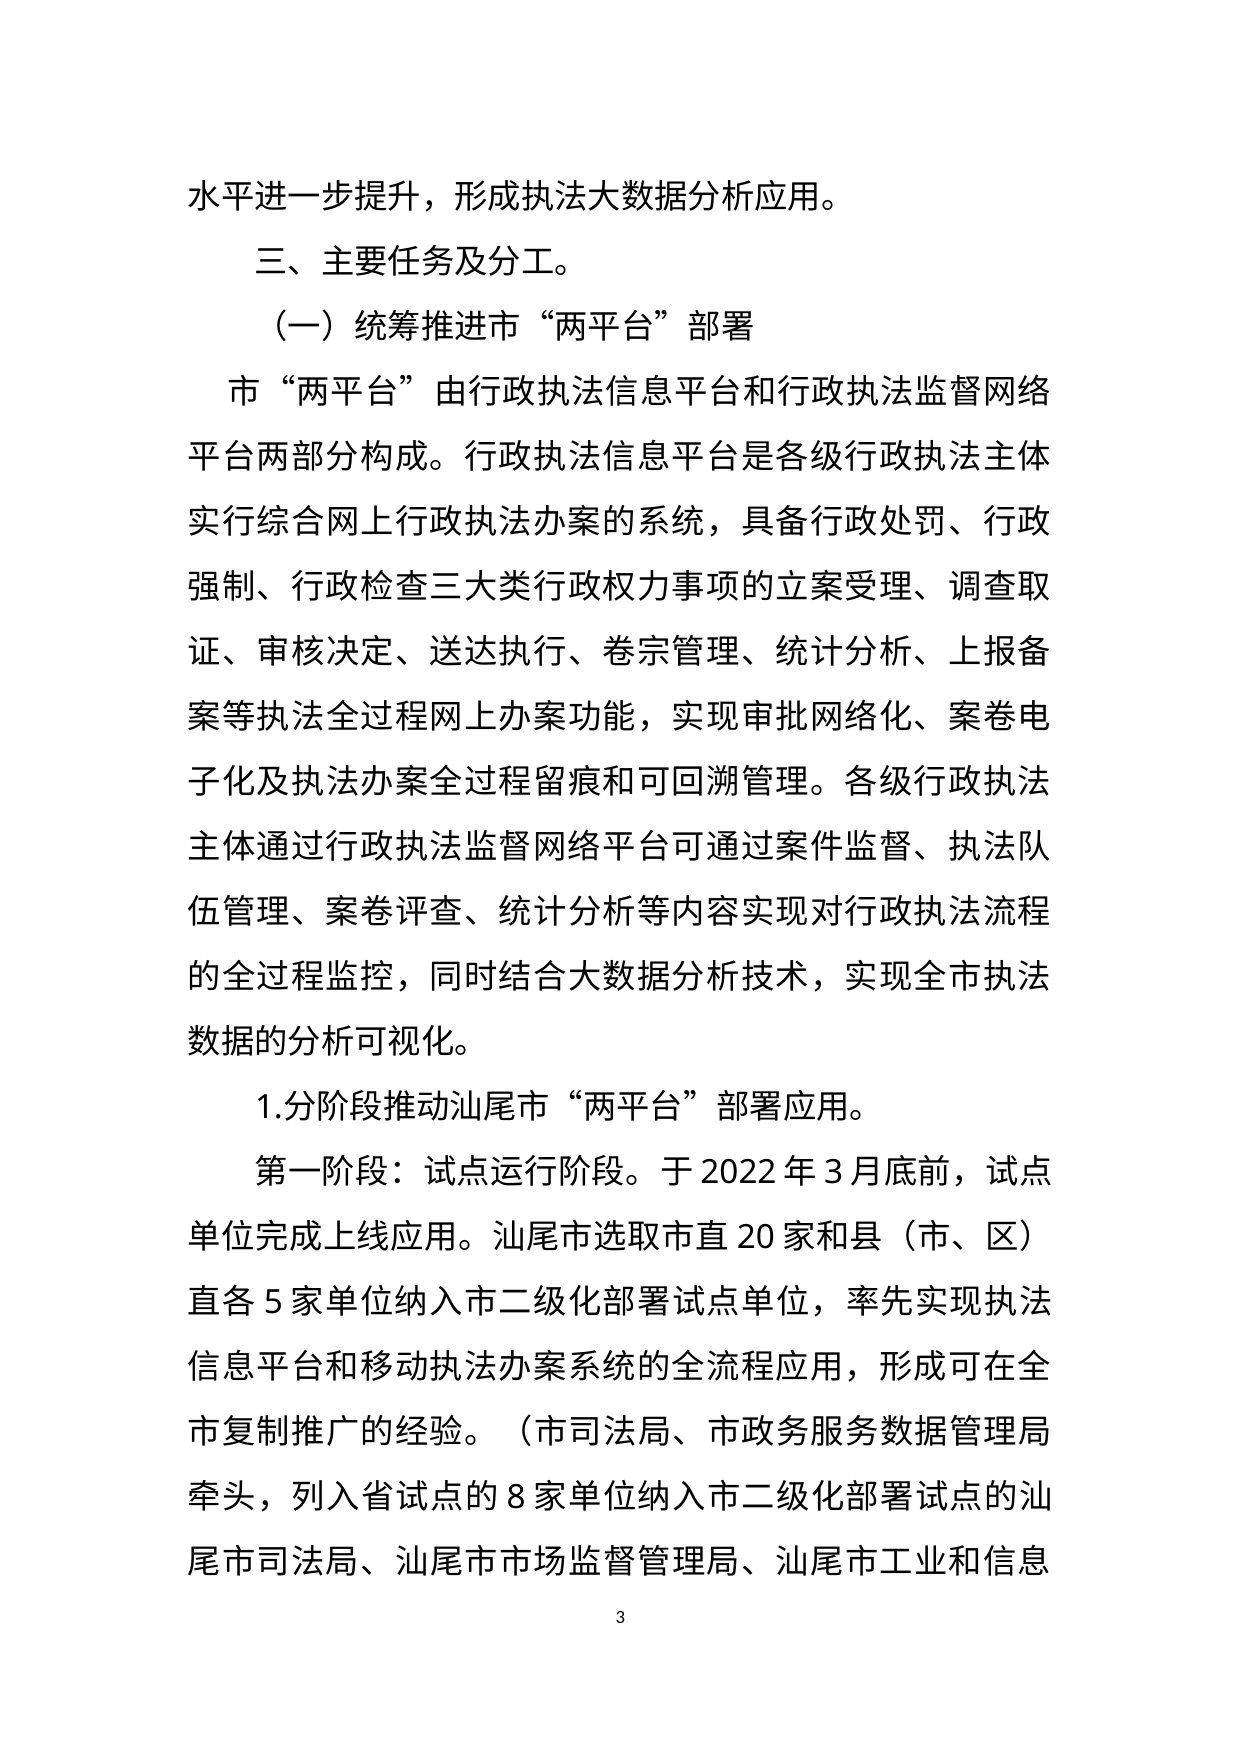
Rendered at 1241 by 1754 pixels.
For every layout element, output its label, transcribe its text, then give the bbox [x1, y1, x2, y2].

text 1.分阶段推动汕尾市“两平台”部署应用。 [187, 1072, 1053, 1137]
text 三、主要任务及分工。 [187, 227, 1053, 292]
list 市“两平台”由行政执法信息平台和行政执法监督网络平台两部分构成。行政执法信息平台是各级行政执法主体实行综合网上行政执法办案的系统，具备行政处罚、行政强制、行政检查三大类行政权力事项的立案受理、调查取证、审核决定、送达执行、卷宗管理、统计分析、上报备案等执法全过程网上办案功能，实现审批网络化、案卷电子化及执法办案全过程留痕和可回溯管理。各级行政执法主体通过行政执法监督网络平台可通过案件监督、执法队伍管理、案卷评查、统计分析等内容实现对行政执法流程的全过程监控，同时结合大数据分析技术，实现全市执法数据的分析可视化。 [187, 357, 1053, 1072]
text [187, 162, 1053, 227]
text （一）统筹推进市“两平台”部署 [187, 292, 1053, 357]
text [187, 1137, 1053, 1592]
